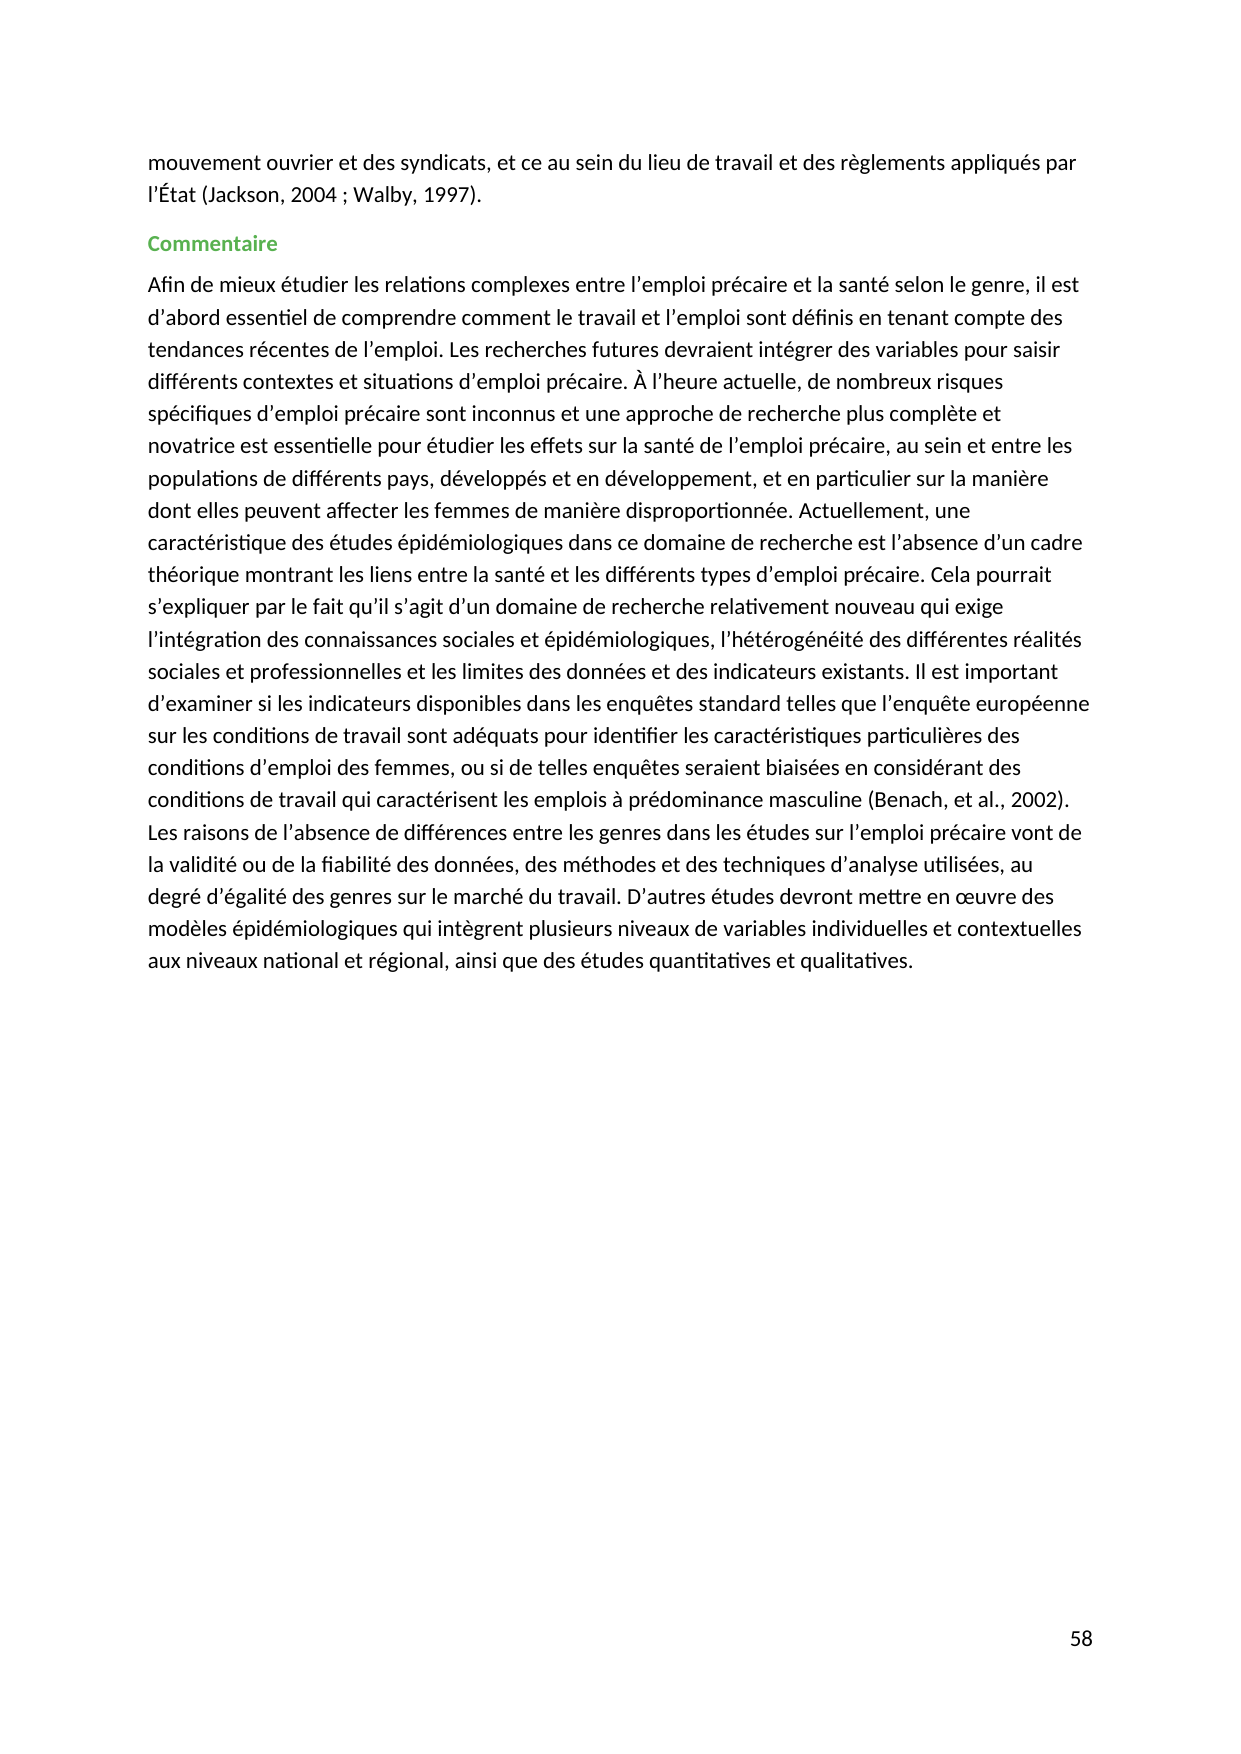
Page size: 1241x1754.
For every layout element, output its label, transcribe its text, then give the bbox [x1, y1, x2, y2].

text Commentaire [148, 229, 1093, 257]
text Afin de mieux étudier les relations complexes entre l’emploi précaire et la santé selon le genre, il est d’abord essentiel de comprendre comment le travail et l’emploi sont définis en tenant compte des tendances récentes de l’emploi. Les recherches futures devraient intégrer des variables pour saisir différents contextes et situations d’emploi précaire. À l’heure actuelle, de nombreux risques spécifiques d’emploi précaire sont inconnus et une approche de recherche plus complète et novatrice est essentielle pour étudier les effets sur la santé de l’emploi précaire, au sein et entre les populations de différents pays, développés et en développement, et en particulier sur la manière dont elles peuvent affecter les femmes de manière disproportionnée. Actuellement, une caractéristique des études épidémiologiques dans ce domaine de recherche est l’absence d’un cadre théorique montrant les liens entre la santé et les différents types d’emploi précaire. Cela pourrait s’expliquer par le fait qu’il s’agit d’un domaine de recherche relativement nouveau qui exige l’intégration des connaissances sociales et épidémiologiques, l’hétérogénéité des différentes réalités sociales et professionnelles et les limites des données et des indicateurs existants. Il est important d’examiner si les indicateurs disponibles dans les enquêtes standard telles que l’enquête européenne sur les conditions de travail sont adéquats pour identifier les caractéristiques particulières des conditions d’emploi des femmes, ou si de telles enquêtes seraient biaisées en considérant des conditions de travail qui caractérisent les emplois à prédominance masculine (Benach, et al., 2002). Les raisons de l’absence de différences entre les genres dans les études sur l’emploi précaire vont de la validité ou de la fiabilité des données, des méthodes et des techniques d’analyse utilisées, au degré d’égalité des genres sur le marché du travail. D’autres études devront mettre en œuvre des modèles épidémiologiques qui intègrent plusieurs niveaux de variables individuelles et contextuelles aux niveaux national et régional, ainsi que des études quantitatives et qualitatives. [148, 271, 1093, 974]
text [148, 148, 1093, 208]
